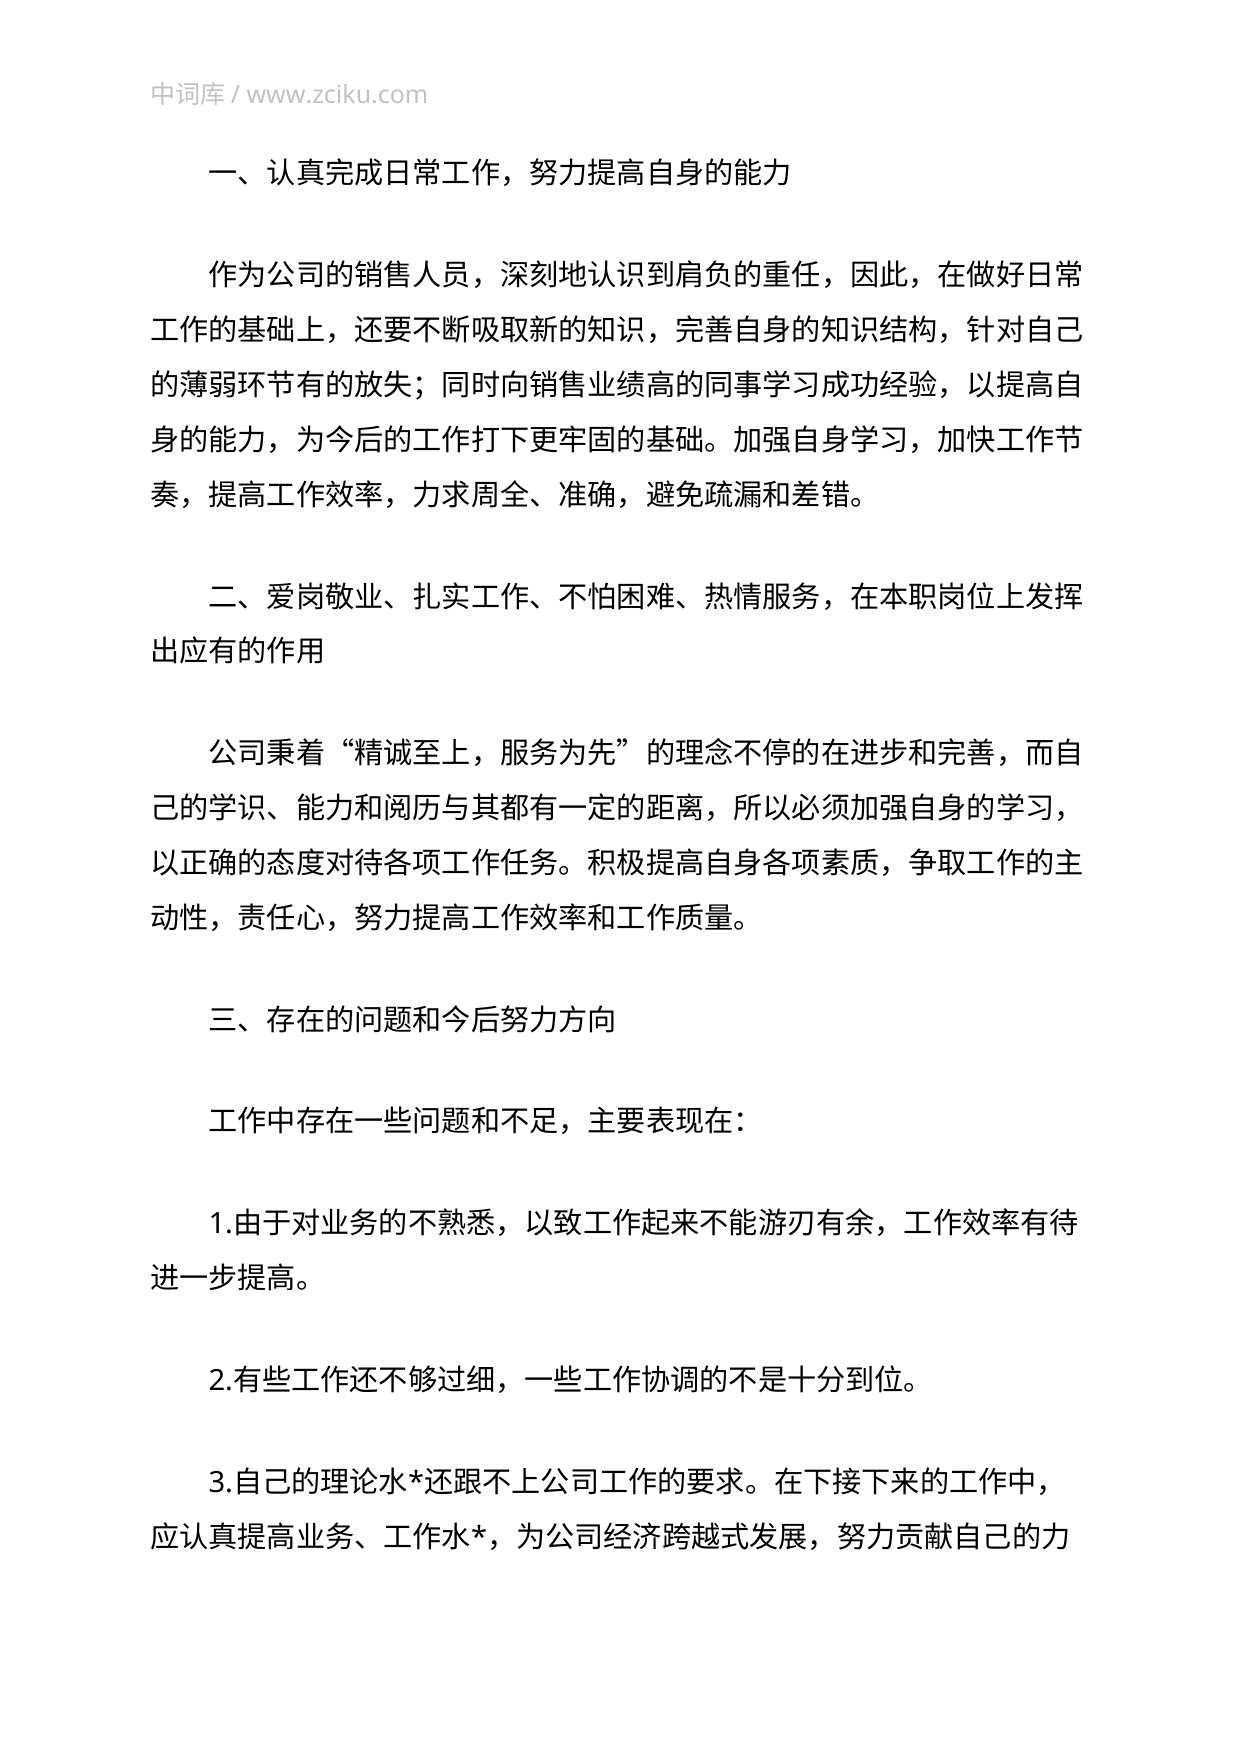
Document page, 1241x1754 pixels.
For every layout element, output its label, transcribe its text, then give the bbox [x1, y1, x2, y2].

text 三、存在的问题和今后努力方向 [150, 996, 1090, 1038]
text 二、爱岗敬业、扎实工作、不怕困难、热情服务，在本职岗位上发挥出应有的作用 [150, 573, 1090, 670]
text 2.有些工作还不够过细，一些工作协调的不是十分到位。 [150, 1357, 1090, 1399]
text 1.由于对业务的不熟悉，以致工作起来不能游刃有余，工作效率有待进一步提高。 [150, 1200, 1090, 1297]
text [150, 1458, 1090, 1556]
text 公司秉着“精诚至上，服务为先”的理念不停的在进步和完善，而自己的学识、能力和阅历与其都有一定的距离，所以必须加强自身的学习，以正确的态度对待各项工作任务。积极提高自身各项素质，争取工作的主动性，责任心，努力提高工作效率和工作质量。 [150, 730, 1090, 937]
text 一、认真完成日常工作，努力提高自身的能力 [150, 150, 1090, 192]
text 作为公司的销售人员，深刻地认识到肩负的重任，因此，在做好日常工作的基础上，还要不断吸取新的知识，完善自身的知识结构，针对自己的薄弱环节有的放失；同时向销售业绩高的同事学习成功经验，以提高自身的能力，为今后的工作打下更牢固的基础。加强自身学习，加快工作节奏，提高工作效率，力求周全、准确，避免疏漏和差错。 [150, 252, 1090, 514]
text 工作中存在一些问题和不足，主要表现在： [150, 1098, 1090, 1140]
